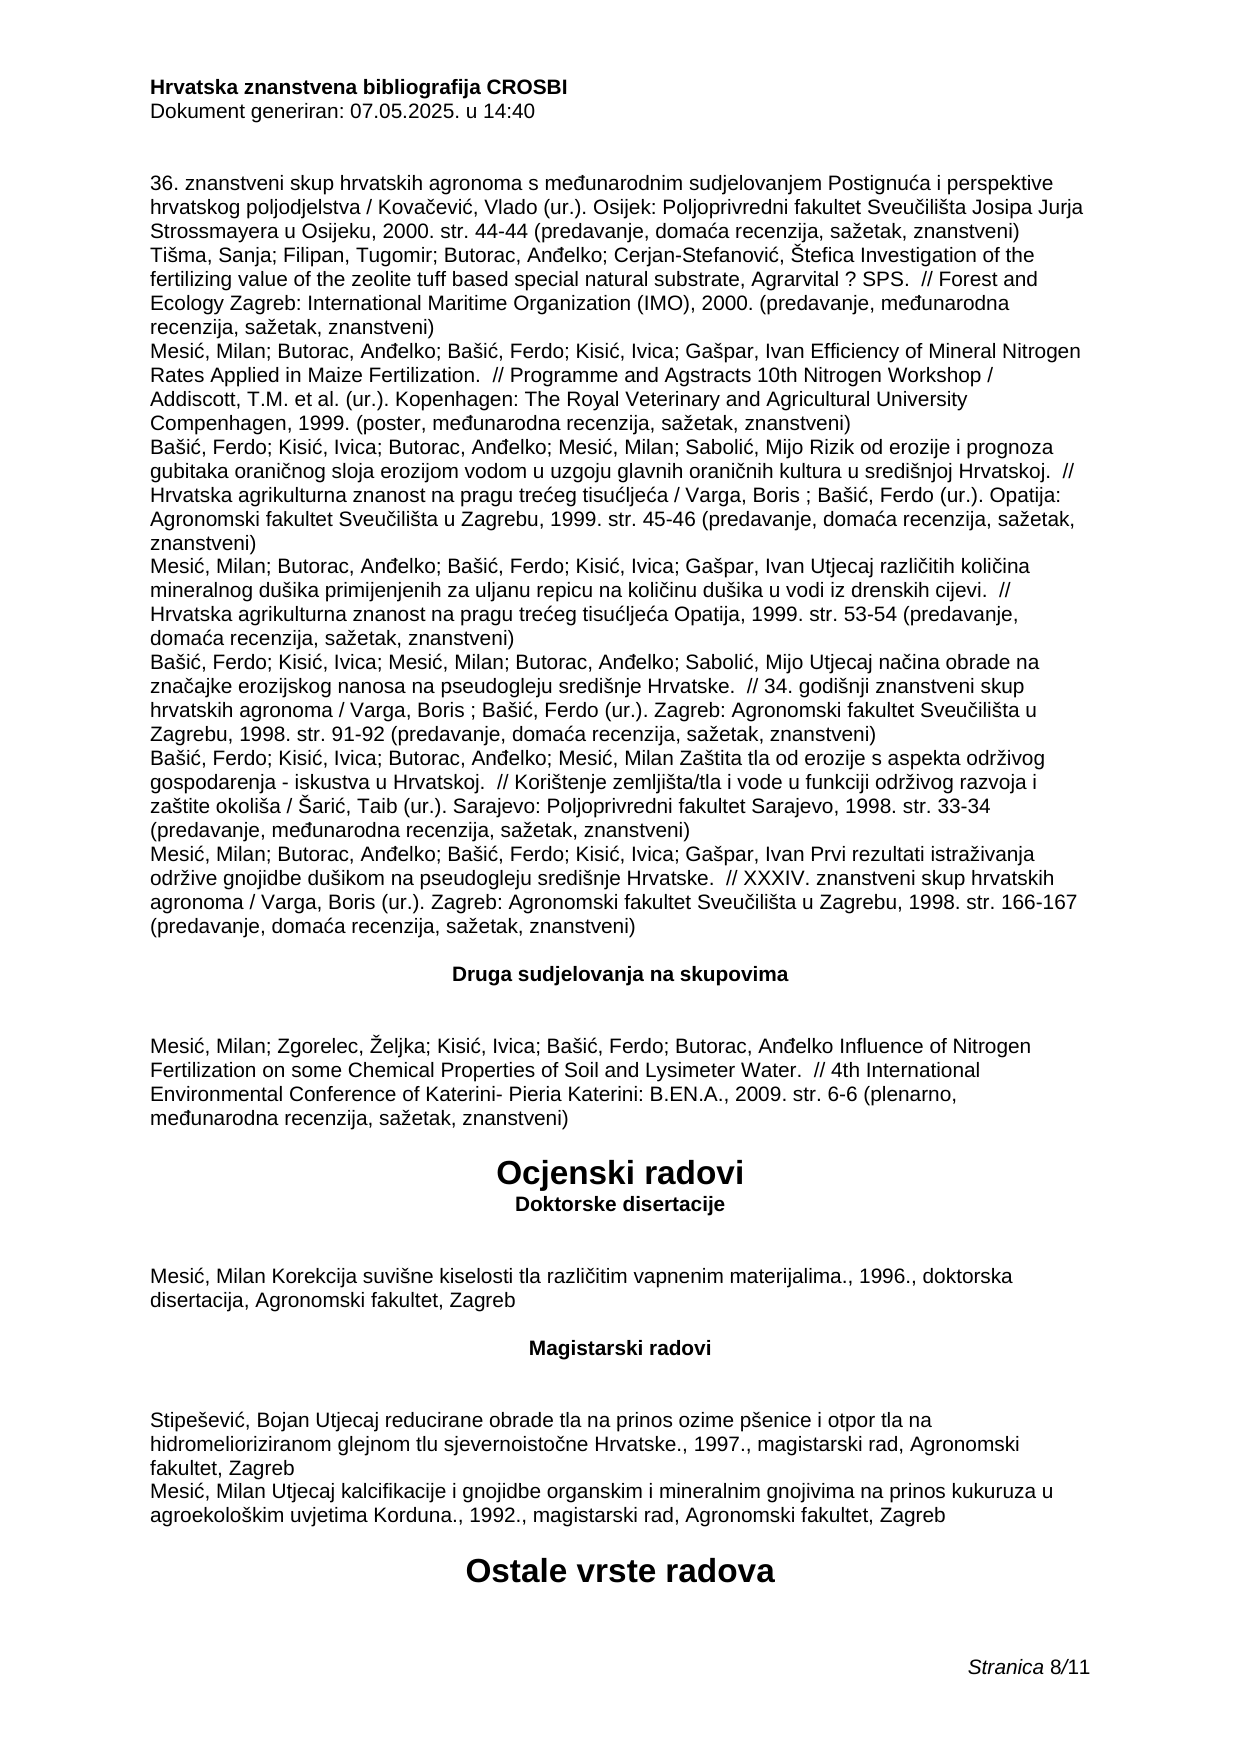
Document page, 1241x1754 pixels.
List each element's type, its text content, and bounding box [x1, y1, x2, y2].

subtitle Doktorske disertacije [150, 1192, 1090, 1216]
text Bašić, Ferdo; Kisić, Ivica; Butorac, Anđelko; Mesić, Milan [150, 746, 1090, 842]
text Mesić, Milan; Butorac, Anđelko; Bašić, Ferdo; Kisić, Ivica; Gašpar, Ivan [150, 339, 1090, 434]
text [150, 171, 1090, 243]
text Bašić, Ferdo; Kisić, Ivica; Butorac, Anđelko; Mesić, Milan; Sabolić, Mijo [150, 434, 1090, 554]
text Bašić, Ferdo; Kisić, Ivica; Mesić, Milan; Butorac, Anđelko; Sabolić, Mijo [150, 650, 1090, 746]
subtitle Ocjenski radovi [150, 1153, 1090, 1192]
subtitle Ostale vrste radova [150, 1551, 1090, 1589]
text Mesić, Milan [150, 1264, 1090, 1312]
text Tišma, Sanja; Filipan, Tugomir; Butorac, Anđelko; Cerjan-Stefanović, Štefica [150, 243, 1090, 339]
text Mesić, Milan [150, 1479, 1090, 1527]
text Mesić, Milan; Butorac, Anđelko; Bašić, Ferdo; Kisić, Ivica; Gašpar, Ivan [150, 554, 1090, 650]
text Mesić, Milan; Zgorelec, Željka; Kisić, Ivica; Bašić, Ferdo; Butorac, Anđelko [150, 1033, 1090, 1129]
subtitle Druga sudjelovanja na skupovima [150, 962, 1090, 986]
text Stipešević, Bojan [150, 1407, 1090, 1479]
subtitle Magistarski radovi [150, 1336, 1090, 1359]
text Mesić, Milan; Butorac, Anđelko; Bašić, Ferdo; Kisić, Ivica; Gašpar, Ivan [150, 842, 1090, 938]
